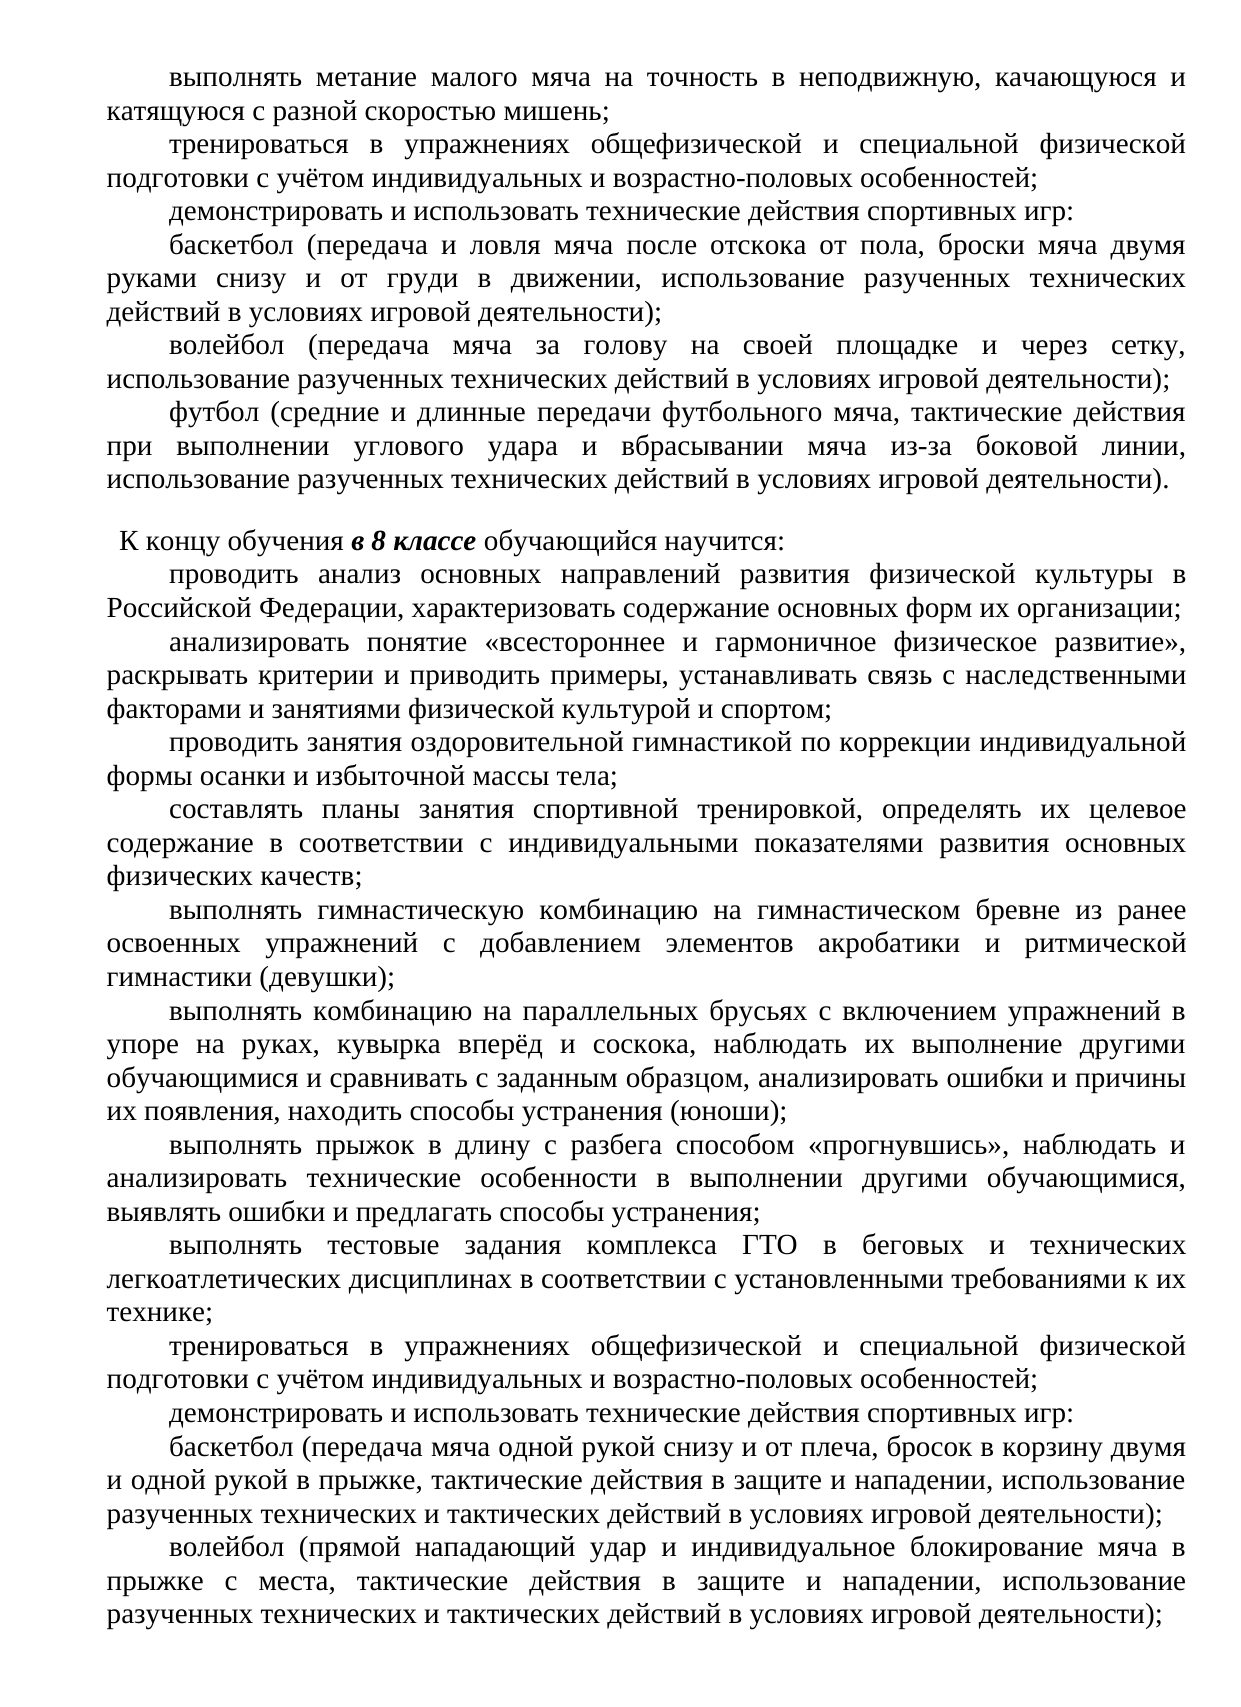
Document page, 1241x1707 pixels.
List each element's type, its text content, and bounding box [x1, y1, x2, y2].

text демонстрировать и использовать технические действия спортивных игр: [106, 193, 1187, 227]
text баскетбол (передача мяча одной рукой снизу и от плеча, бросок в корзину двумя и одной рукой в прыжке, тактические действия в защите и нападении, использование разученных технических и тактических действий в условиях игровой деятельности); [106, 1429, 1187, 1529]
text анализировать понятие «всестороннее и гармоничное физическое развитие», раскрывать критерии и приводить примеры, устанавливать связь с наследственными факторами и занятиями физической культурой и спортом; [106, 624, 1187, 724]
text составлять планы занятия спортивной тренировкой, определять их целевое содержание в соответствии с индивидуальными показателями развития основных физических качеств; [106, 791, 1187, 892]
text тренироваться в упражнениях общефизической и специальной физической подготовки с учётом индивидуальных и возрастно-половых особенностей; [106, 1328, 1187, 1395]
text баскетбол (передача и ловля мяча после отскока от пола, броски мяча двумя руками снизу и от груди в движении, использование разученных технических действий в условиях игровой деятельности); [106, 227, 1187, 327]
text выполнять метание малого мяча на точность в неподвижную, качающуюся и катящуюся с разной скоростью мишень; [106, 59, 1187, 126]
text выполнять прыжок в длину с разбега способом «прогнувшись», наблюдать и анализировать технические особенности в выполнении другими обучающимися, выявлять ошибки и предлагать способы устранения; [106, 1127, 1187, 1227]
text демонстрировать и использовать технические действия спортивных игр: [106, 1395, 1187, 1429]
text проводить анализ основных направлений развития физической культуры в Российской Федерации, характеризовать содержание основных форм их организации; [106, 557, 1187, 624]
text выполнять комбинацию на параллельных брусьях с включением упражнений в упоре на руках, кувырка вперёд и соскока, наблюдать их выполнение другими обучающимися и сравнивать с заданным образцом, анализировать ошибки и причины их появления, находить способы устранения (юноши); [106, 993, 1187, 1127]
text проводить занятия оздоровительной гимнастикой по коррекции индивидуальной формы осанки и избыточной массы тела; [106, 724, 1187, 791]
text волейбол (передача мяча за голову на своей площадке и через сетку, использование разученных технических действий в условиях игровой деятельности); [106, 327, 1187, 394]
text выполнять гимнастическую комбинацию на гимнастическом бревне из ранее освоенных упражнений с добавлением элементов акробатики и ритмической гимнастики (девушки); [106, 892, 1187, 993]
text волейбол (прямой нападающий удар и индивидуальное блокирование мяча в прыжке с места, тактические действия в защите и нападении, использование разученных технических и тактических действий в условиях игровой деятельности); [106, 1529, 1187, 1630]
text футбол (средние и длинные передачи футбольного мяча, тактические действия при выполнении углового удара и вбрасывании мяча из-за боковой линии, использование разученных технических действий в условиях игровой деятельности). [106, 394, 1187, 495]
text К концу обучения в 8 классе обучающийся научится: [119, 523, 1187, 557]
text выполнять тестовые задания комплекса ГТО в беговых и технических легкоатлетических дисциплинах в соответствии с установленными требованиями к их технике; [106, 1227, 1187, 1328]
text тренироваться в упражнениях общефизической и специальной физической подготовки с учётом индивидуальных и возрастно-половых особенностей; [106, 126, 1187, 193]
